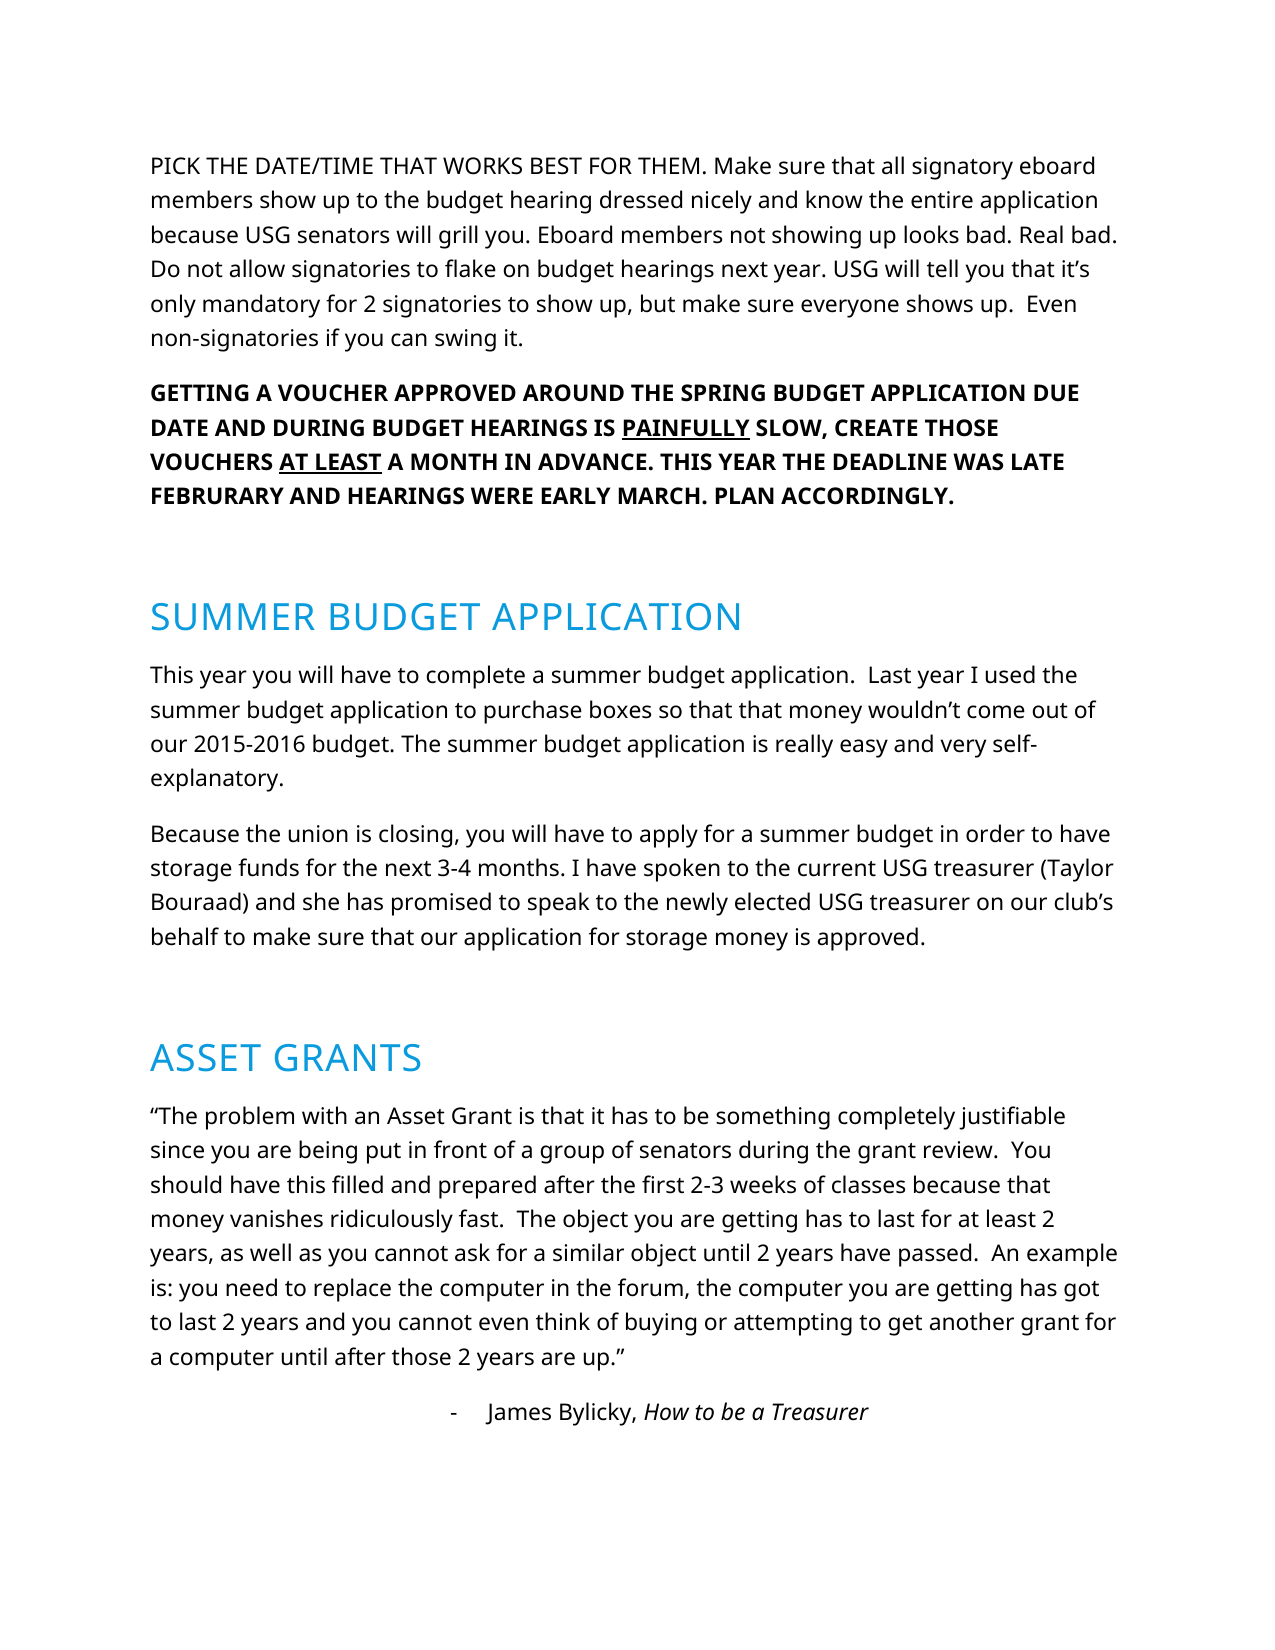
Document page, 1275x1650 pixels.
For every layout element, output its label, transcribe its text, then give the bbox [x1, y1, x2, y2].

title Summer budget application [150, 591, 1125, 642]
text GETTING A VOUCHER APPROVED AROUND THE SPRING BUDGET APPLICATION DUE DATE AND DURING BUDGET HEARINGS IS PAINFULLY SLOW, CREATE THOSE VOUCHERS AT LEAST A MONTH IN ADVANCE. THIS YEAR THE DEADLINE WAS LATE FEBRURARY AND HEARINGS WERE EARLY MARCH. PLAN ACCORDINGLY. [150, 377, 1125, 511]
text “The problem with an Asset Grant is that it has to be something completely justifiable since you are being put in front of a group of senators during the grant review. You should have this filled and prepared after the first 2-3 weeks of classes because that money vanishes ridiculously fast. The object you are getting has to last for at least 2 years, as well as you cannot ask for a similar object until 2 years have passed. An example is: you need to replace the computer in the forum, the computer you are getting has got to last 2 years and you cannot even think of buying or attempting to get another grant for a computer until after those 2 years are up.” [150, 1100, 1125, 1372]
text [150, 150, 1125, 353]
title Asset grants [150, 1031, 1125, 1082]
text Because the union is closing, you will have to apply for a summer budget in order to have storage funds for the next 3-4 months. I have spoken to the current USG treasurer (Taylor Bouraad) and she has promised to speak to the newly elected USG treasurer on our club’s behalf to make sure that our application for storage money is approved. [150, 818, 1125, 952]
list James Bylicky, How to be a Treasurer [450, 1396, 1125, 1427]
text This year you will have to complete a summer budget application. Last year I used the summer budget application to purchase boxes so that that money wouldn’t come out of our 2015-2016 budget. The summer budget application is really easy and very self-explanatory. [150, 659, 1125, 794]
